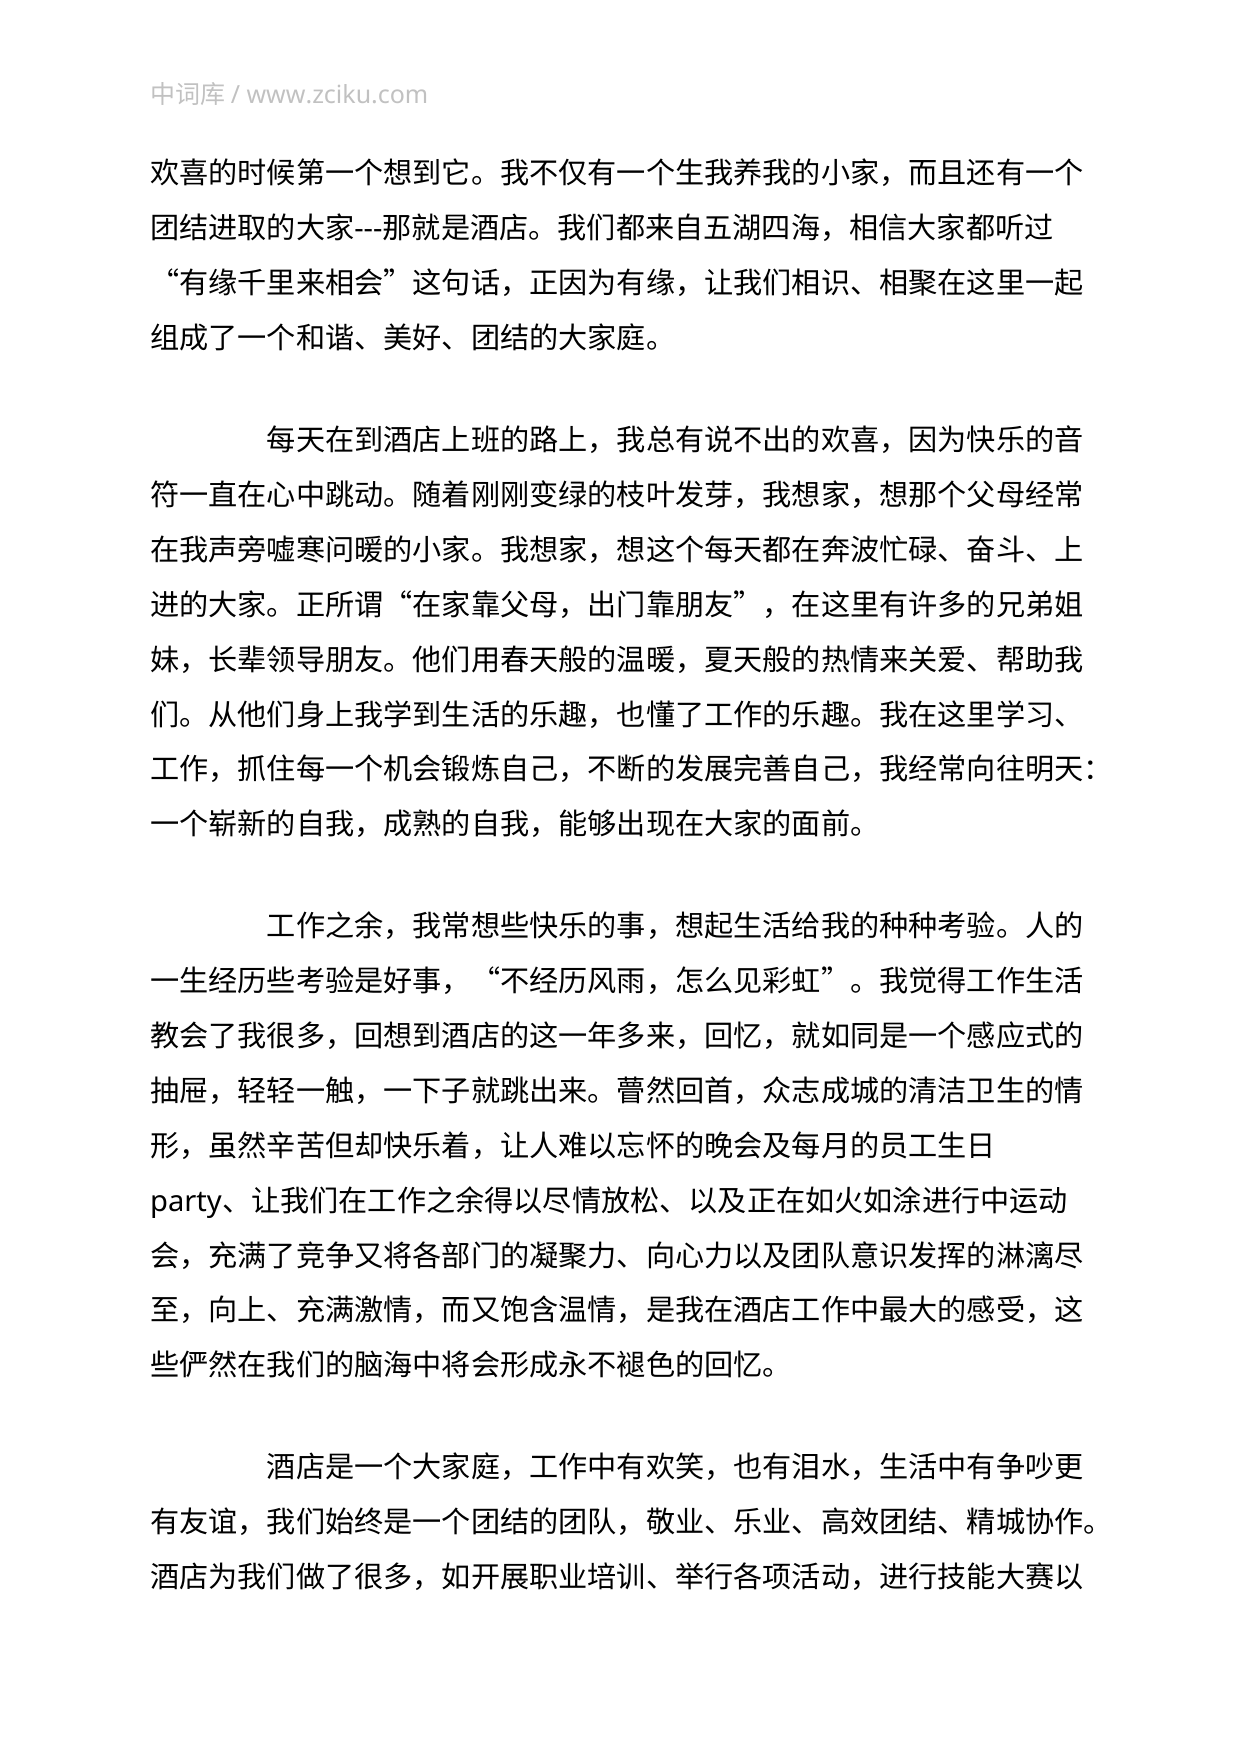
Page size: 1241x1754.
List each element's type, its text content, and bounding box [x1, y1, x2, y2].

text 工作之余，我常想些快乐的事，想起生活给我的种种考验。人的一生经历些考验是好事，“不经历风雨，怎么见彩虹”。我觉得工作生活教会了我很多，回想到酒店的这一年多来，回忆，就如同是一个感应式的抽屉，轻轻一触，一下子就跳出来。瞢然回首，众志成城的清洁卫生的情形，虽然辛苦但却快乐着，让人难以忘怀的晚会及每月的员工生日party、让我们在工作之余得以尽情放松、以及正在如火如涂进行中运动会，充满了竞争又将各部门的凝聚力、向心力以及团队意识发挥的淋漓尽至，向上、充满激情，而又饱含温情，是我在酒店工作中最大的感受，这些俨然在我们的脑海中将会形成永不褪色的回忆。 [150, 903, 1090, 1384]
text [150, 1444, 1090, 1596]
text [150, 150, 1090, 357]
text 每天在到酒店上班的路上，我总有说不出的欢喜，因为快乐的音符一直在心中跳动。随着刚刚变绿的枝叶发芽，我想家，想那个父母经常在我声旁嘘寒问暖的小家。我想家，想这个每天都在奔波忙碌、奋斗、上进的大家。正所谓“在家靠父母，出门靠朋友”，在这里有许多的兄弟姐妹，长辈领导朋友。他们用春天般的温暖，夏天般的热情来关爱、帮助我们。从他们身上我学到生活的乐趣，也懂了工作的乐趣。我在这里学习、工作，抓住每一个机会锻炼自己，不断的发展完善自己，我经常向往明天：一个崭新的自我，成熟的自我，能够出现在大家的面前。 [150, 417, 1090, 843]
